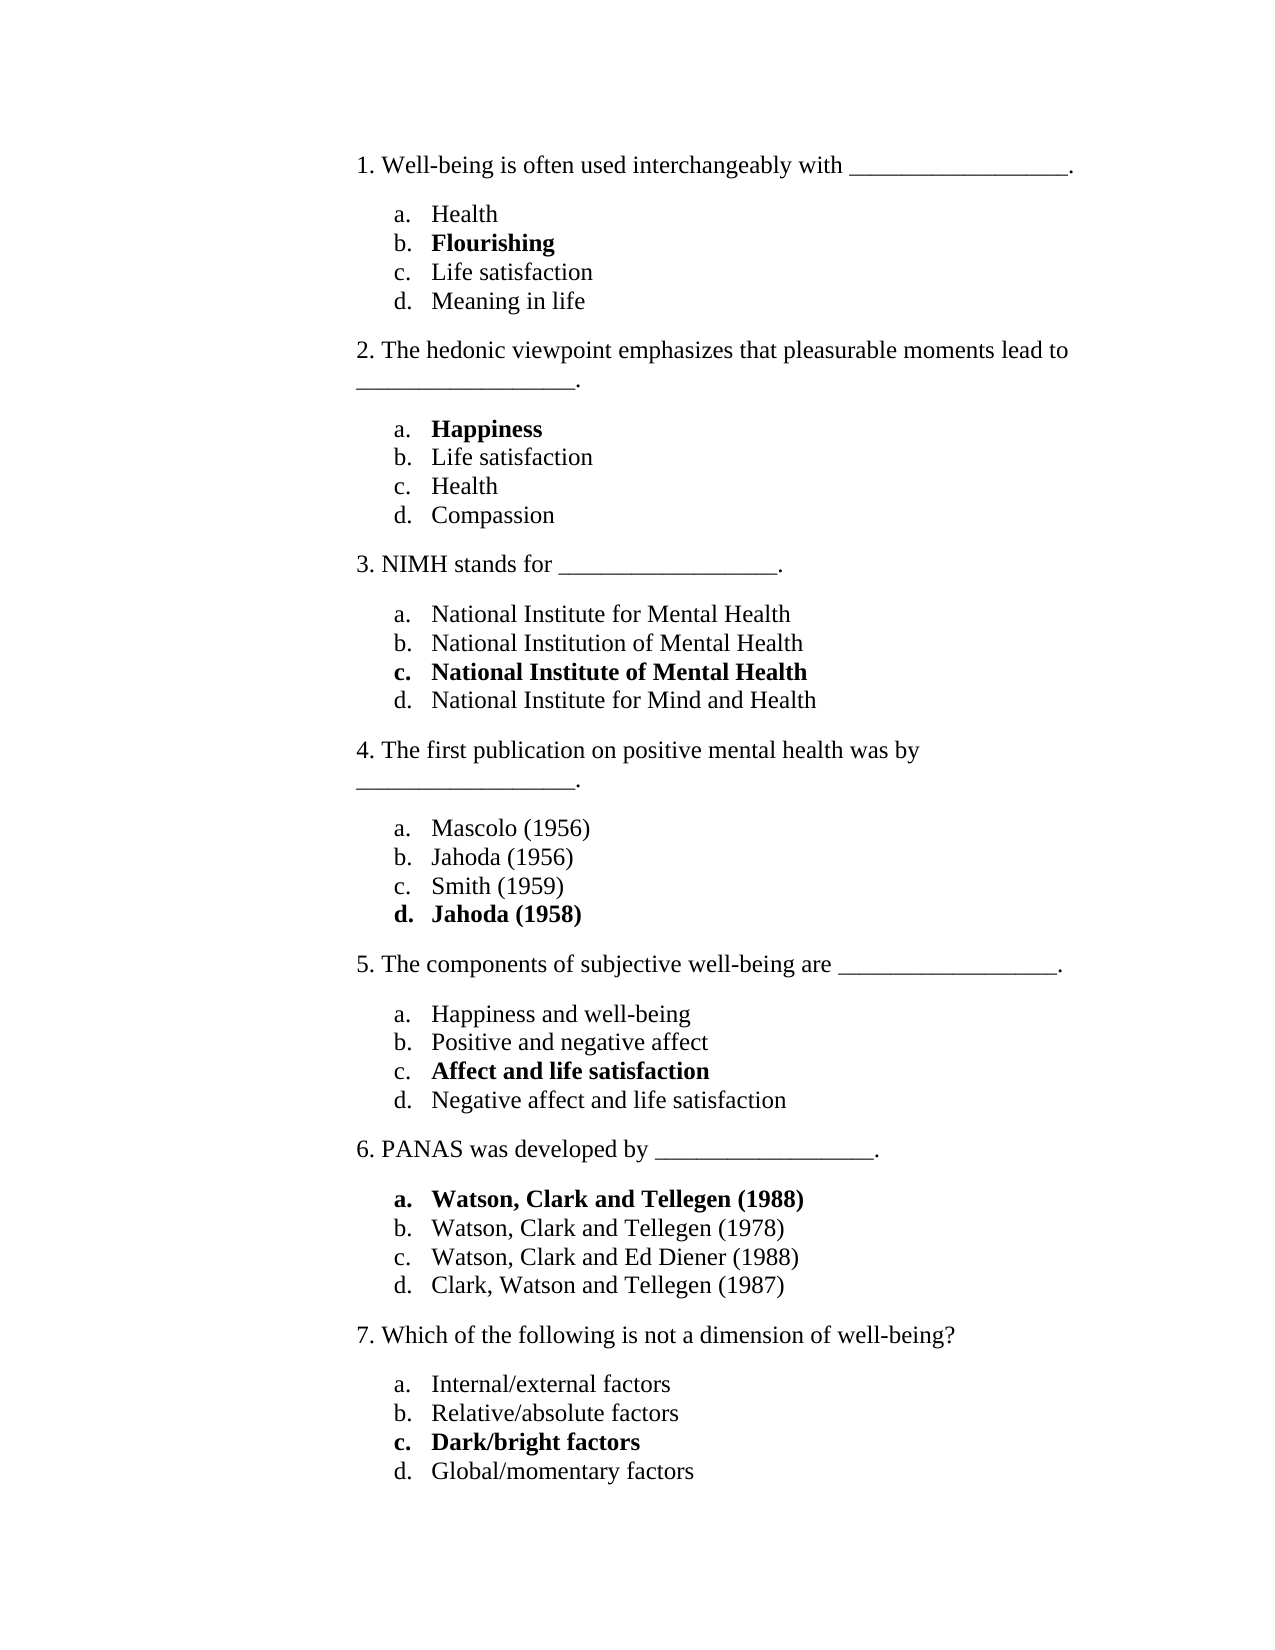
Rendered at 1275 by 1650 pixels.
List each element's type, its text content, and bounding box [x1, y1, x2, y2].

list National Institute of Mental Health [394, 657, 1125, 685]
list Life satisfaction [394, 442, 1125, 471]
list Watson, Clark and Tellegen (1978) [394, 1213, 1125, 1242]
list Smith (1959) [394, 871, 1125, 899]
list National Institution of Mental Health [394, 628, 1125, 657]
text 4. The first publication on positive mental health was by _____________________. [356, 735, 1125, 792]
text 6. PANAS was developed by _____________________. [356, 1134, 1125, 1163]
list Positive and negative affect [394, 1027, 1125, 1056]
list Meaning in life [394, 286, 1125, 314]
text 3. NIMH stands for _____________________. [356, 549, 1125, 578]
list Mascolo (1956) [394, 813, 1125, 842]
list Watson, Clark and Tellegen (1988) [394, 1184, 1125, 1213]
list Happiness and well-being [394, 999, 1125, 1027]
text 5. The components of subjective well-being are _____________________. [356, 949, 1125, 978]
list Compassion [394, 500, 1125, 529]
list Jahoda (1958) [394, 899, 1125, 928]
list Happiness [394, 414, 1125, 442]
list Clark, Watson and Tellegen (1987) [394, 1270, 1125, 1299]
list Relative/absolute factors [394, 1398, 1125, 1427]
list Affect and life satisfaction [394, 1056, 1125, 1085]
list Jahoda (1956) [394, 842, 1125, 871]
list Dark/bright factors [394, 1427, 1125, 1456]
list National Institute for Mental Health [394, 599, 1125, 628]
text 7. Which of the following is not a dimension of well-being? [356, 1320, 1125, 1349]
text 2. The hedonic viewpoint emphasizes that pleasurable moments lead to _____________________. [356, 335, 1125, 393]
list Health [394, 471, 1125, 500]
list Life satisfaction [394, 257, 1125, 286]
list National Institute for Mind and Health [394, 685, 1125, 714]
text 1. Well-being is often used interchangeably with _____________________. [356, 150, 1125, 179]
list Flourishing [394, 228, 1125, 257]
list Internal/external factors [394, 1369, 1125, 1398]
list Negative affect and life satisfaction [394, 1085, 1125, 1114]
list Watson, Clark and Ed Diener (1988) [394, 1242, 1125, 1270]
list Health [394, 199, 1125, 228]
list Global/momentary factors [394, 1456, 1125, 1484]
